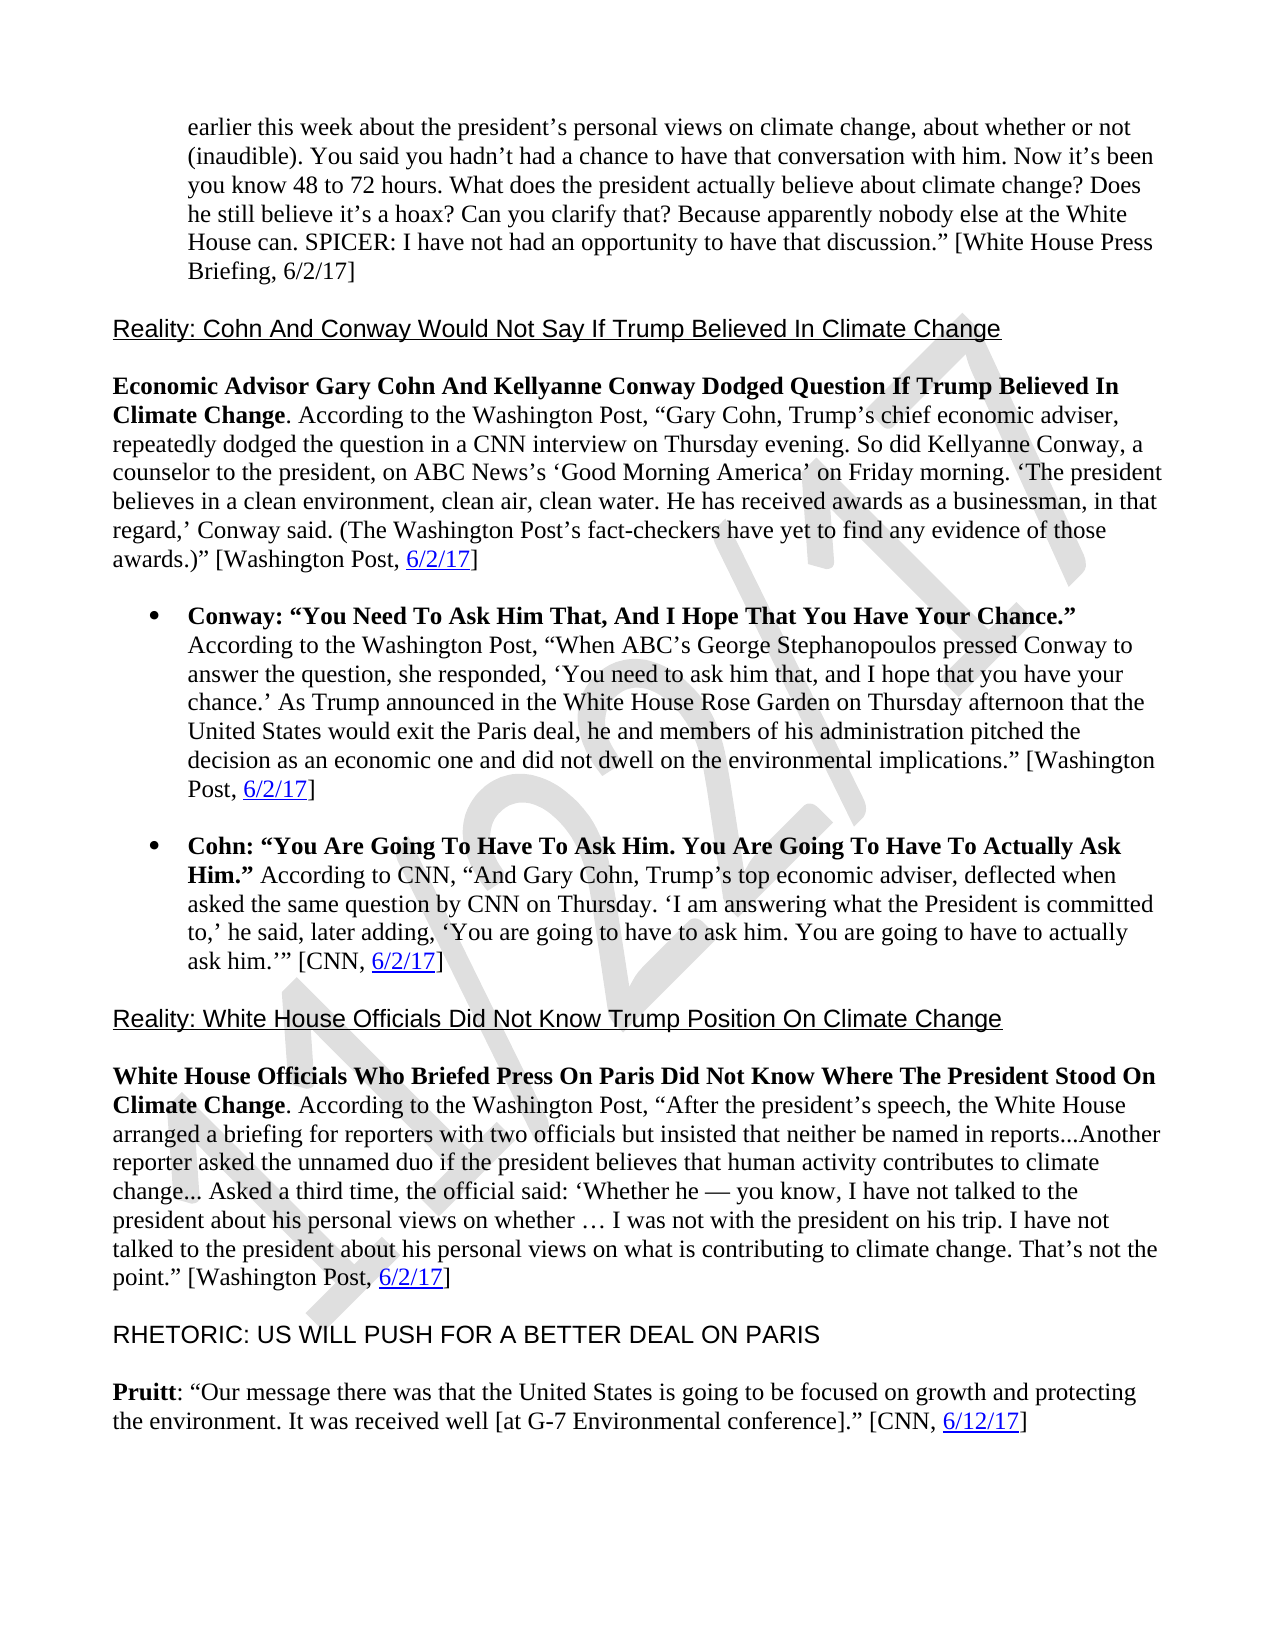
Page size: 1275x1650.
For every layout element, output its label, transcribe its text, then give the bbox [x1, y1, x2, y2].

text Pruitt: “Our message there was that the United States is going to be focused on growth and protecting the environment. It was received well [at G-7 Environmental conference].” [CNN, 6/12/17] [112, 1377, 1162, 1464]
text White House Officials Who Briefed Press On Paris Did Not Know Where The President Stood On Climate Change. According to the Washington Post, “After the president’s speech, the White House arranged a briefing for reporters with two officials but insisted that neither be named in reports...Another reporter asked the unnamed duo if the president believes that human activity contributes to climate change... Asked a third time, the official said: ‘Whether he — you know, I have not talked to the president about his personal views on whether … I was not with the president on his trip. I have not talked to the president about his personal views on what is contributing to climate change. That’s not the point.” [Washington Post, 6/2/17] [112, 1061, 1162, 1291]
list Cohn: “You Are Going To Have To Ask Him. You Are Going To Have To Actually Ask Him.” According to CNN, “And Gary Cohn, Trump’s top economic adviser, deflected when asked the same question by CNN on Thursday. ‘I am answering what the President is committed to,’ he said, later adding, ‘You are going to have to ask him. You are going to have to actually ask him.’” [CNN, 6/2/17] [150, 831, 1162, 975]
list Conway: “You Need To Ask Him That, And I Hope That You Have Your Chance.” According to the Washington Post, “When ABC’s George Stephanopoulos pressed Conway to answer the question, she responded, ‘You need to ask him that, and I hope that you have your chance.’ As Trump announced in the White House Rose Garden on Thursday afternoon that the United States would exit the Paris deal, he and members of his administration pitched the decision as an economic one and did not dwell on the environmental implications.” [Washington Post, 6/2/17] [150, 601, 1162, 802]
subtitle Reality: Cohn And Conway Would Not Say If Trump Believed In Climate Change [112, 314, 1162, 342]
text Economic Advisor Gary Cohn And Kellyanne Conway Dodged Question If Trump Believed In Climate Change. According to the Washington Post, “Gary Cohn, Trump’s chief economic adviser, repeatedly dodged the question in a CNN interview on Thursday evening. So did Kellyanne Conway, a counselor to the president, on ABC News’s ‘Good Morning America’ on Friday morning. ‘The president believes in a clean environment, clean air, clean water. He has received awards as a businessman, in that regard,’ Conway said. (The Washington Post’s fact-checkers have yet to find any evidence of those awards.)” [Washington Post, 6/2/17] [112, 371, 1162, 572]
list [150, 112, 1162, 285]
subtitle Rhetoric: US Will Push for A Better Deal on Paris [112, 1320, 1162, 1349]
subtitle Reality: White House Officials Did Not Know Trump Position On Climate Change [112, 1004, 1162, 1032]
